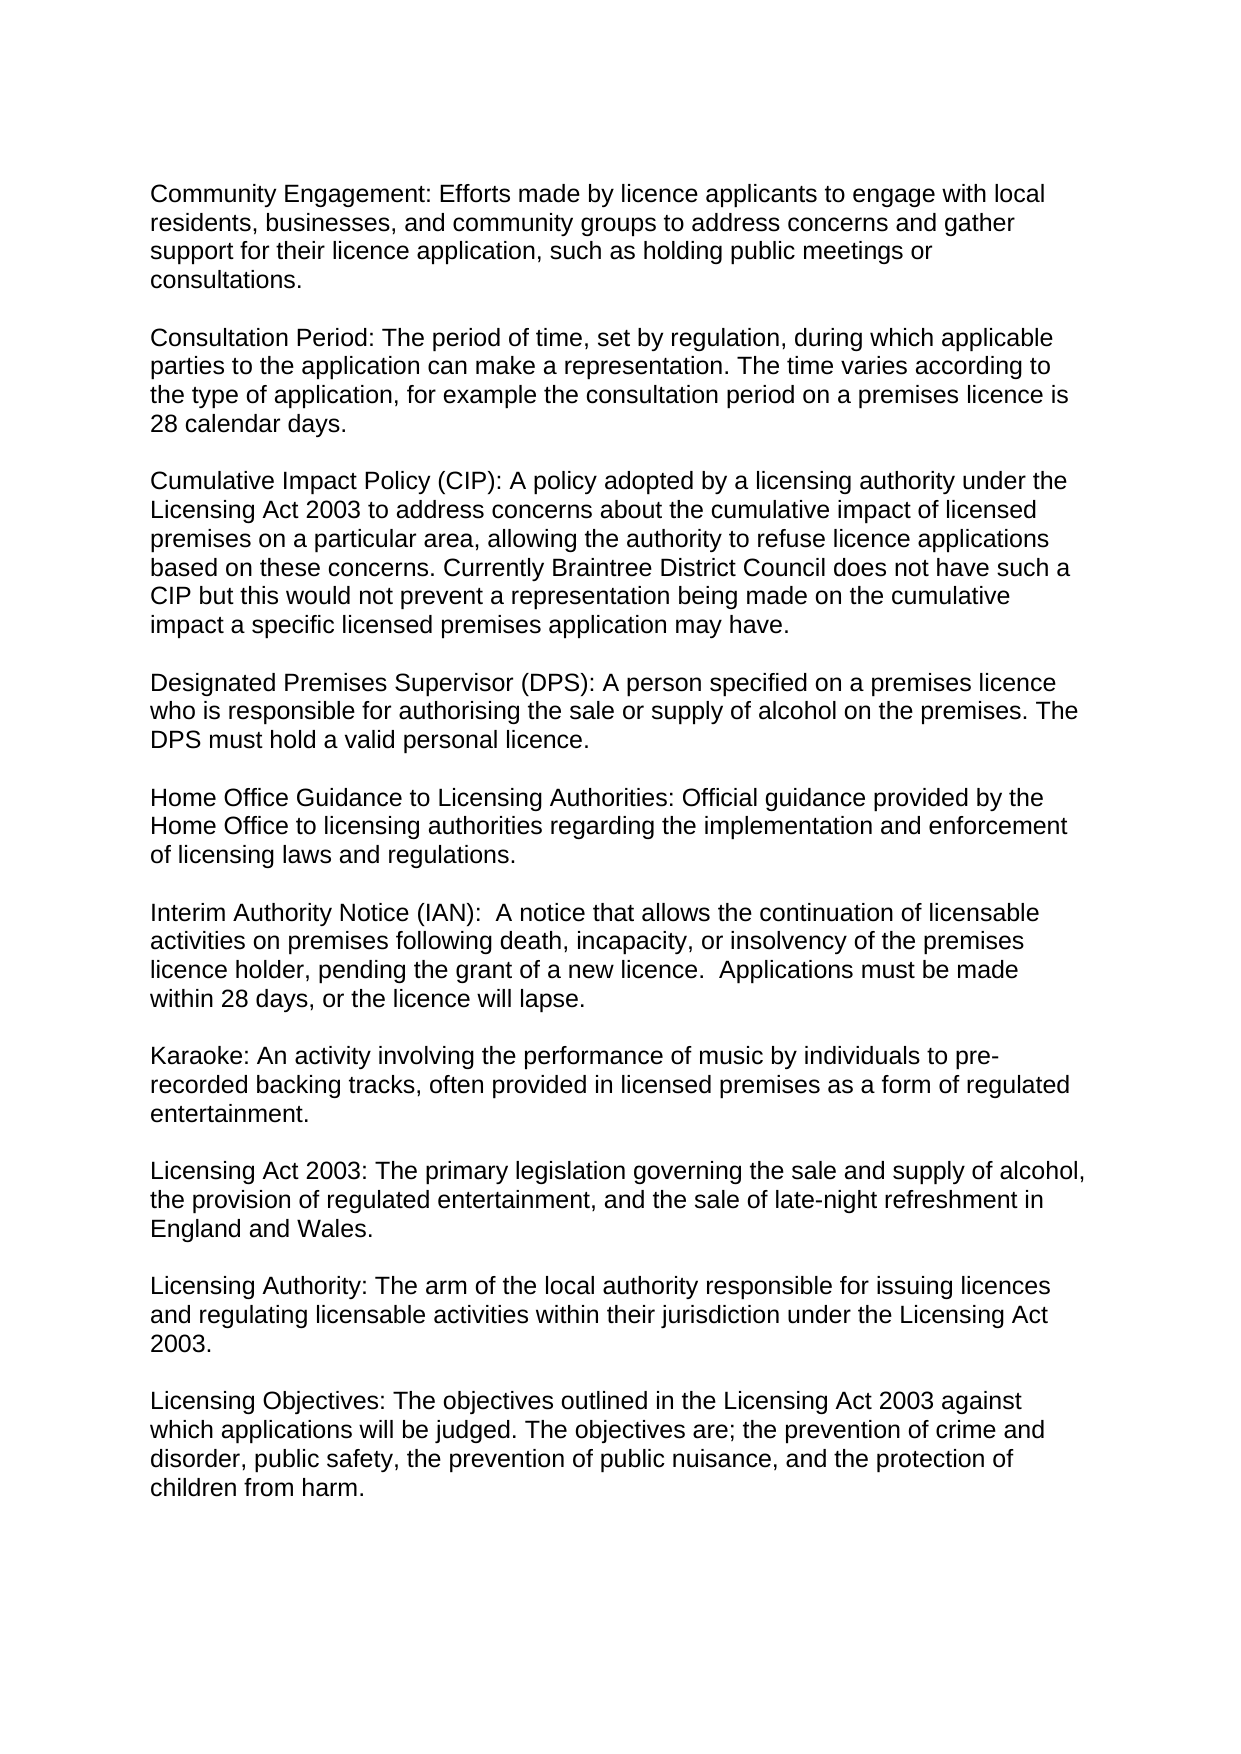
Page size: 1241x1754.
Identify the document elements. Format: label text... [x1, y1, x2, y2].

text Operating Schedule: A document submitted as part of a premises licence application that outlines how the licensable activities will be conducted on the premises, including proposed hours of operation, measures for the prevention of crime and disorder, and steps to promote public safety. [150, 1099, 1090, 1214]
text Premises Licence: A licence granted under the Licensing Act 2003 that authorises the holder to carry out licensable activities on specific premises, such as selling alcohol or providing regulated entertainment. [150, 1357, 1090, 1444]
text Licensing Act 2003: The primary legislation governing the sale and supply of alcohol, the provision of regulated entertainment, and the sale of late-night refreshment in England and Wales. [150, 409, 1090, 495]
text Licensable Activities: Activities regulated by the Licensing Act 2003, including the sale and supply of alcohol, the provision of regulated entertainment (such as live music, dancing, or indoor sporting events), and the sale of late-night refreshment. [150, 782, 1090, 869]
text Private Events: Occasions held on licensed premises that are restricted to specific invited guests or members, often requiring special permissions or temporary event notices. [150, 1472, 1090, 1559]
text Pre-application Consultation: The obligation for licence applicants to consult with relevant stakeholders, including responsible authorities and local residents, before submitting a premises licence application or proposed variation. [150, 1242, 1090, 1329]
text Licensing Objectives: The objectives outlined in the Licensing Act 2003 against which applications will be judged. The objectives are; the prevention of crime and disorder, public safety, the prevention of public nuisance, and the protection of children from harm. [150, 639, 1090, 754]
text Licensing Authority: The arm of the local authority responsible for issuing licences and regulating licensable activities within their jurisdiction under the Licensing Act 2003. [150, 524, 1090, 610]
text Interim Authority Notice (IAN): A notice that allows the continuation of licensable activities on premises following death, incapacity, or insolvency of the premises licence holder, pending the grant of a new licence. Applications must be made within 28 days, or the licence will lapse. [150, 150, 1090, 265]
text On and Off Sales: The provision of alcohol for consumption both on and off the premises, permitted under certain licences. [150, 1012, 1090, 1070]
text Noise Management Plan: A plan included in a premises licence application detailing measures to minimise noise disturbance to neighbouring properties, such as soundproofing measures, monitoring systems, or restrictions on outdoor activities. [150, 897, 1090, 984]
text Karaoke: An activity involving the performance of music by individuals to pre-recorded backing tracks, often provided in licensed premises as a form of regulated entertainment. [150, 294, 1090, 380]
